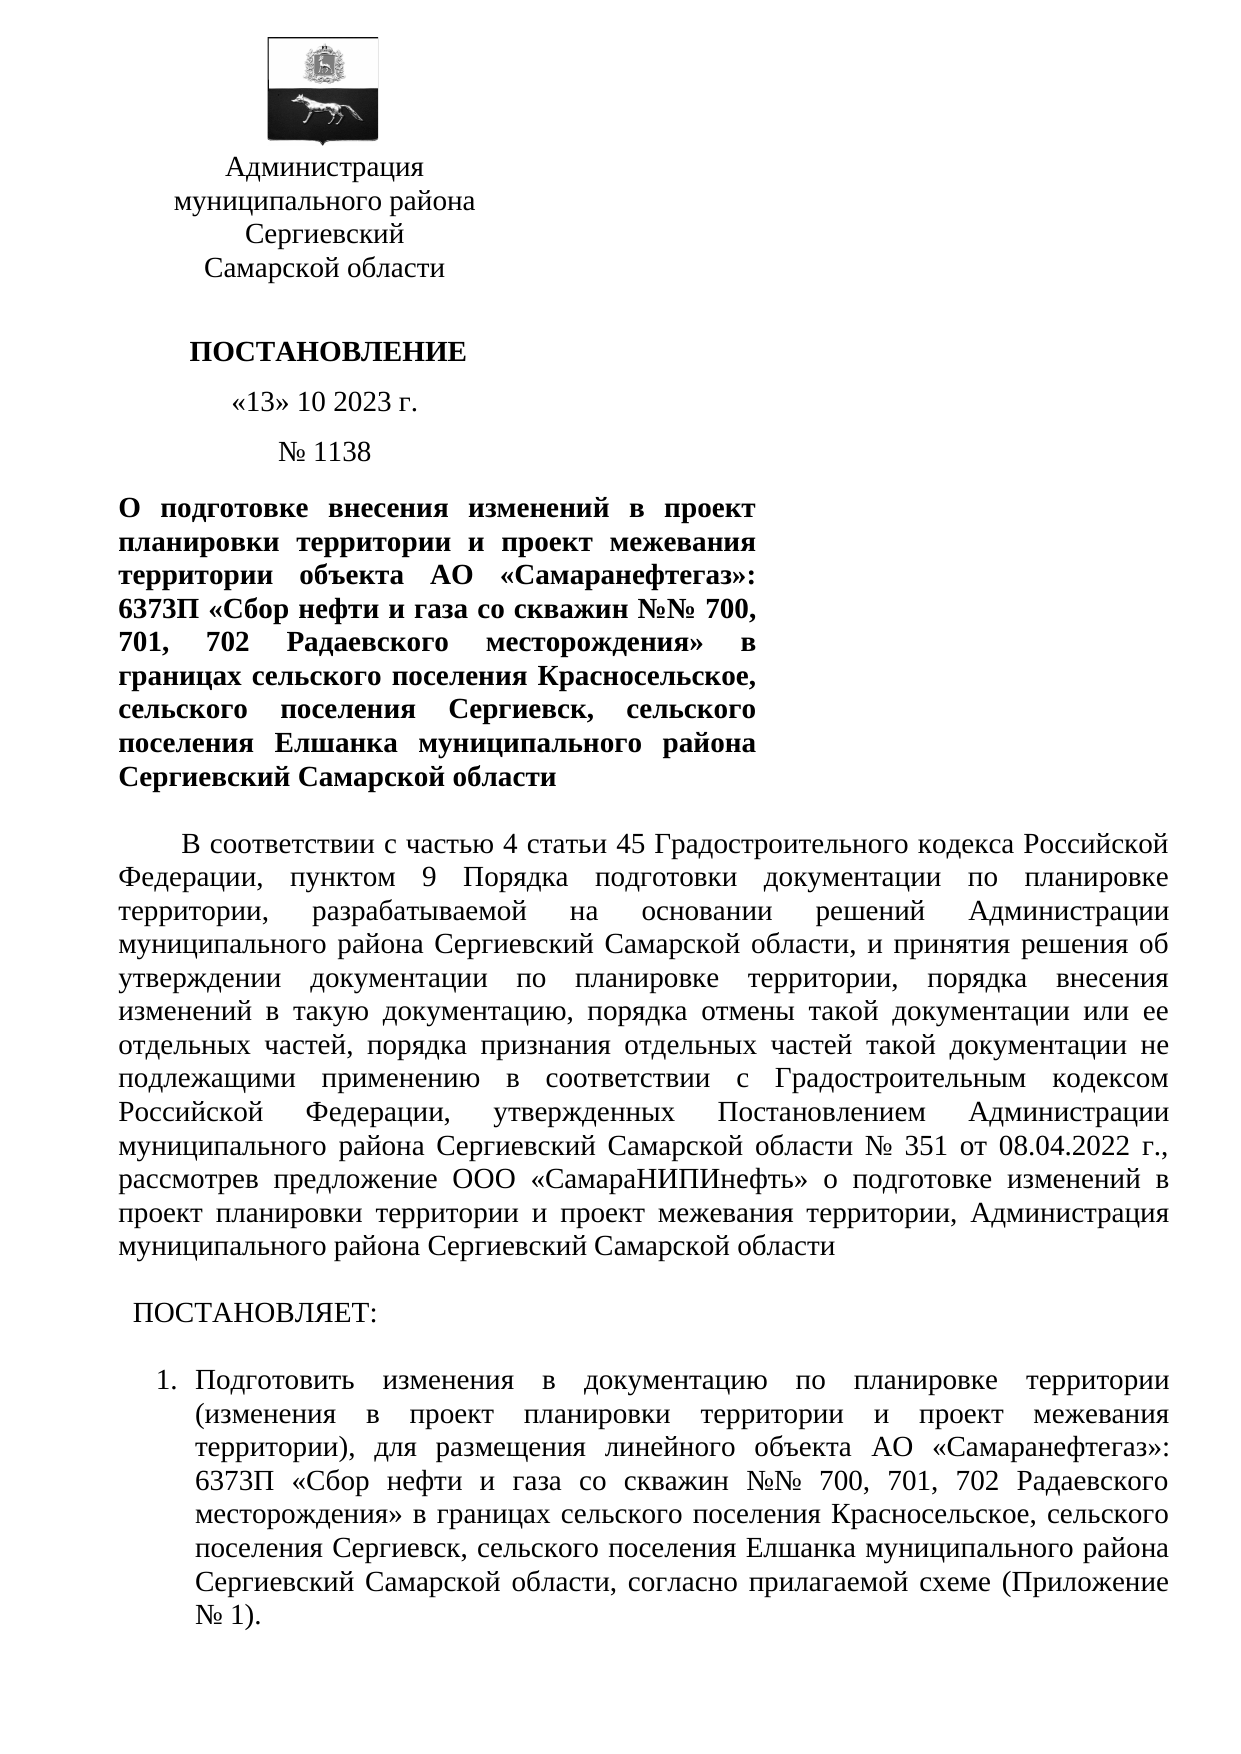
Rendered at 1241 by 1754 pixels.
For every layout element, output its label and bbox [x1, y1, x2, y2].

picture [267, 37, 379, 146]
table_header [107, 490, 1181, 1631]
